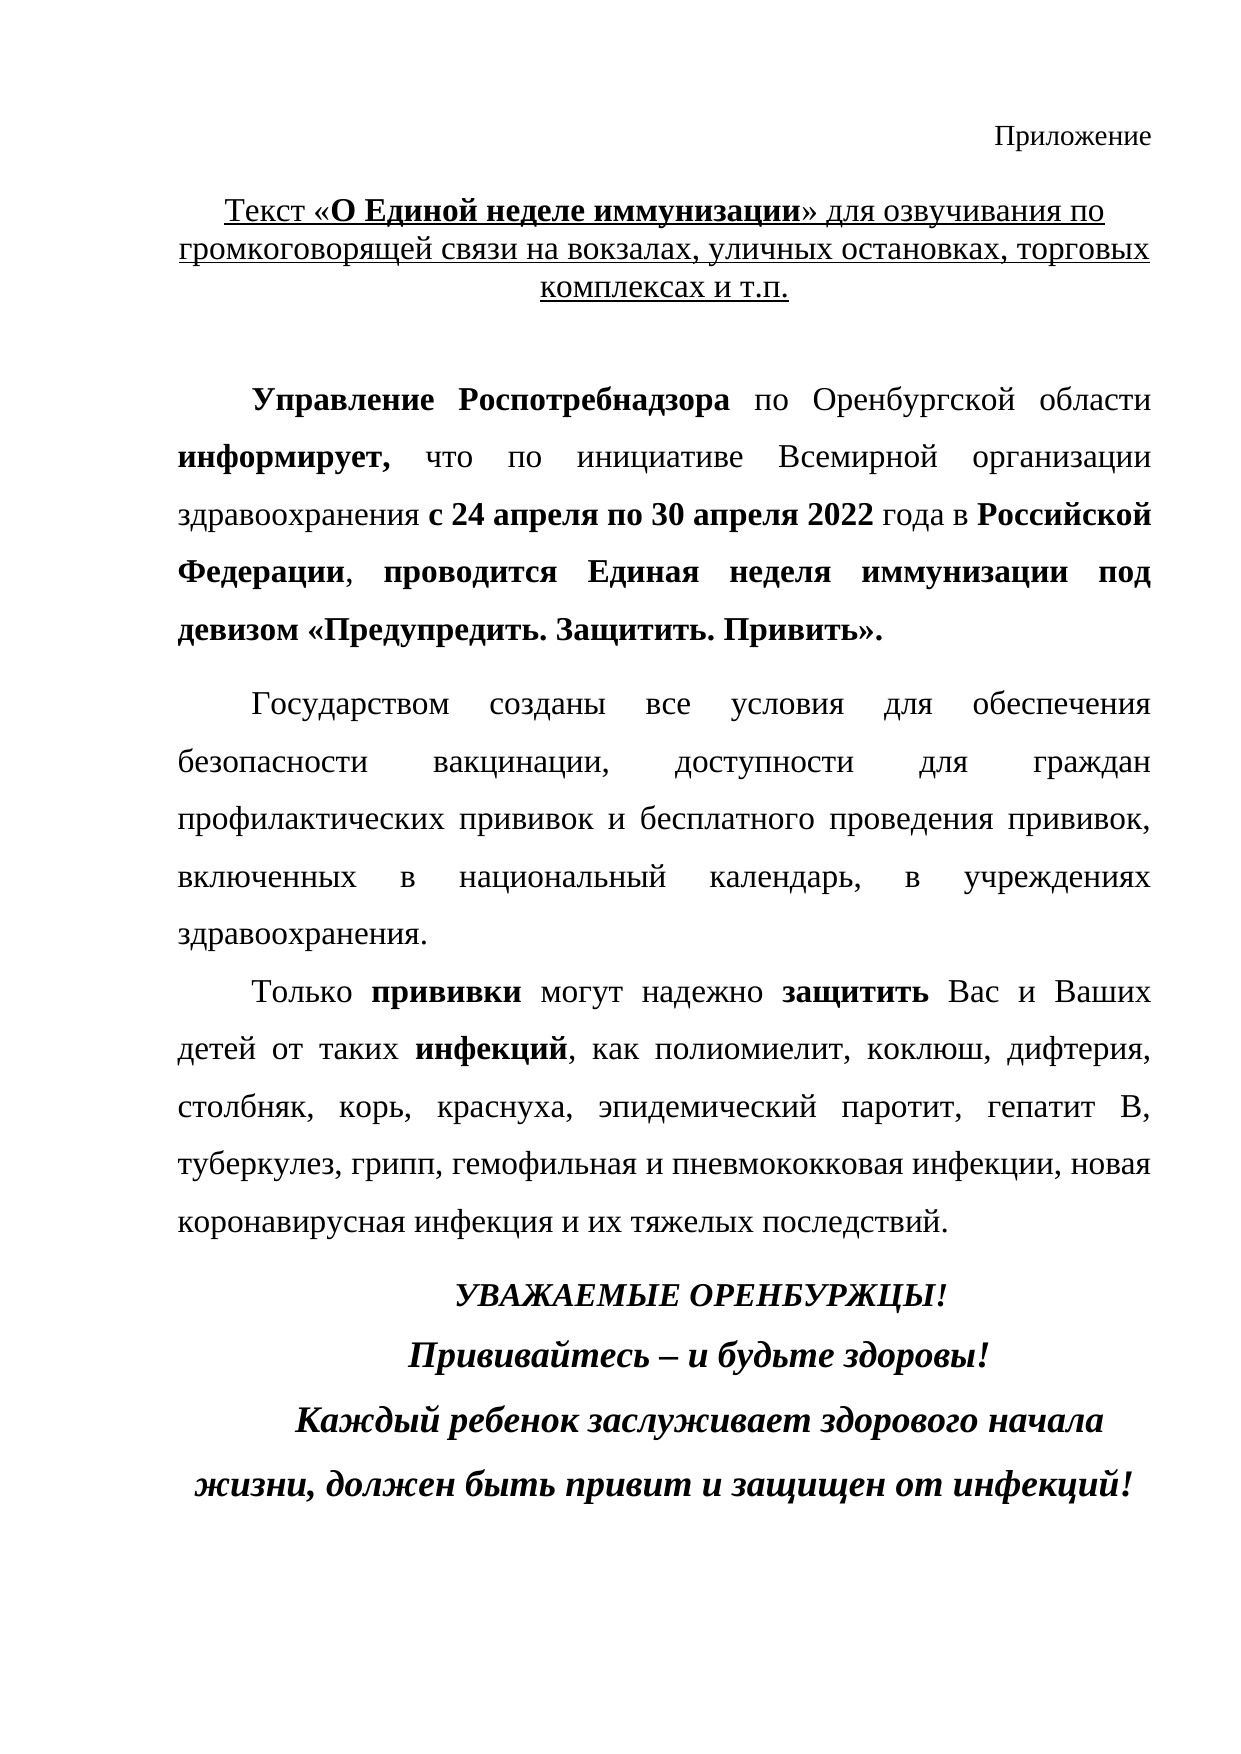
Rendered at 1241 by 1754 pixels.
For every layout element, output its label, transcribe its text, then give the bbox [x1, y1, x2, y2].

text Прививайтесь – и будьте здоровы! [177, 1332, 1152, 1376]
text Только прививки могут надежно защитить Вас и Ваших детей от таких инфекций, как полиомиелит, коклюш, дифтерия, столбняк, корь, краснуха, эпидемический паротит, гепатит В, туберкулез, грипп, гемофильная и пневмококковая инфекции, новая коронавирусная инфекция и их тяжелых последствий. [177, 971, 1152, 1239]
text УВАЖАЕМЫЕ ОРЕНБУРЖЦЫ! [177, 1275, 1152, 1313]
text Государством созданы все условия для обеспечения безопасности вакцинации, доступности для граждан профилактических прививок и бесплатного проведения прививок, включенных в национальный календарь, в учреждениях здравоохранения. [177, 683, 1152, 952]
text Текст «О Единой неделе иммунизации» для озвучивания по громкоговорящей связи на вокзалах, уличных остановках, торговых комплексах и т.п. [177, 190, 1152, 305]
text Каждый ребенок заслуживает здорового начала жизни, должен быть привит и защищен от инфекций! [177, 1397, 1152, 1505]
text Приложение [177, 118, 1152, 152]
text Управление Роспотребнадзора по Оренбургской области информирует, что по инициативе Всемирной организации здравоохранения с 24 апреля по 30 апреля 2022 года в Российской Федерации, проводится Единая неделя иммунизации под девизом «Предупредить. Защитить. Привить». [177, 379, 1152, 647]
